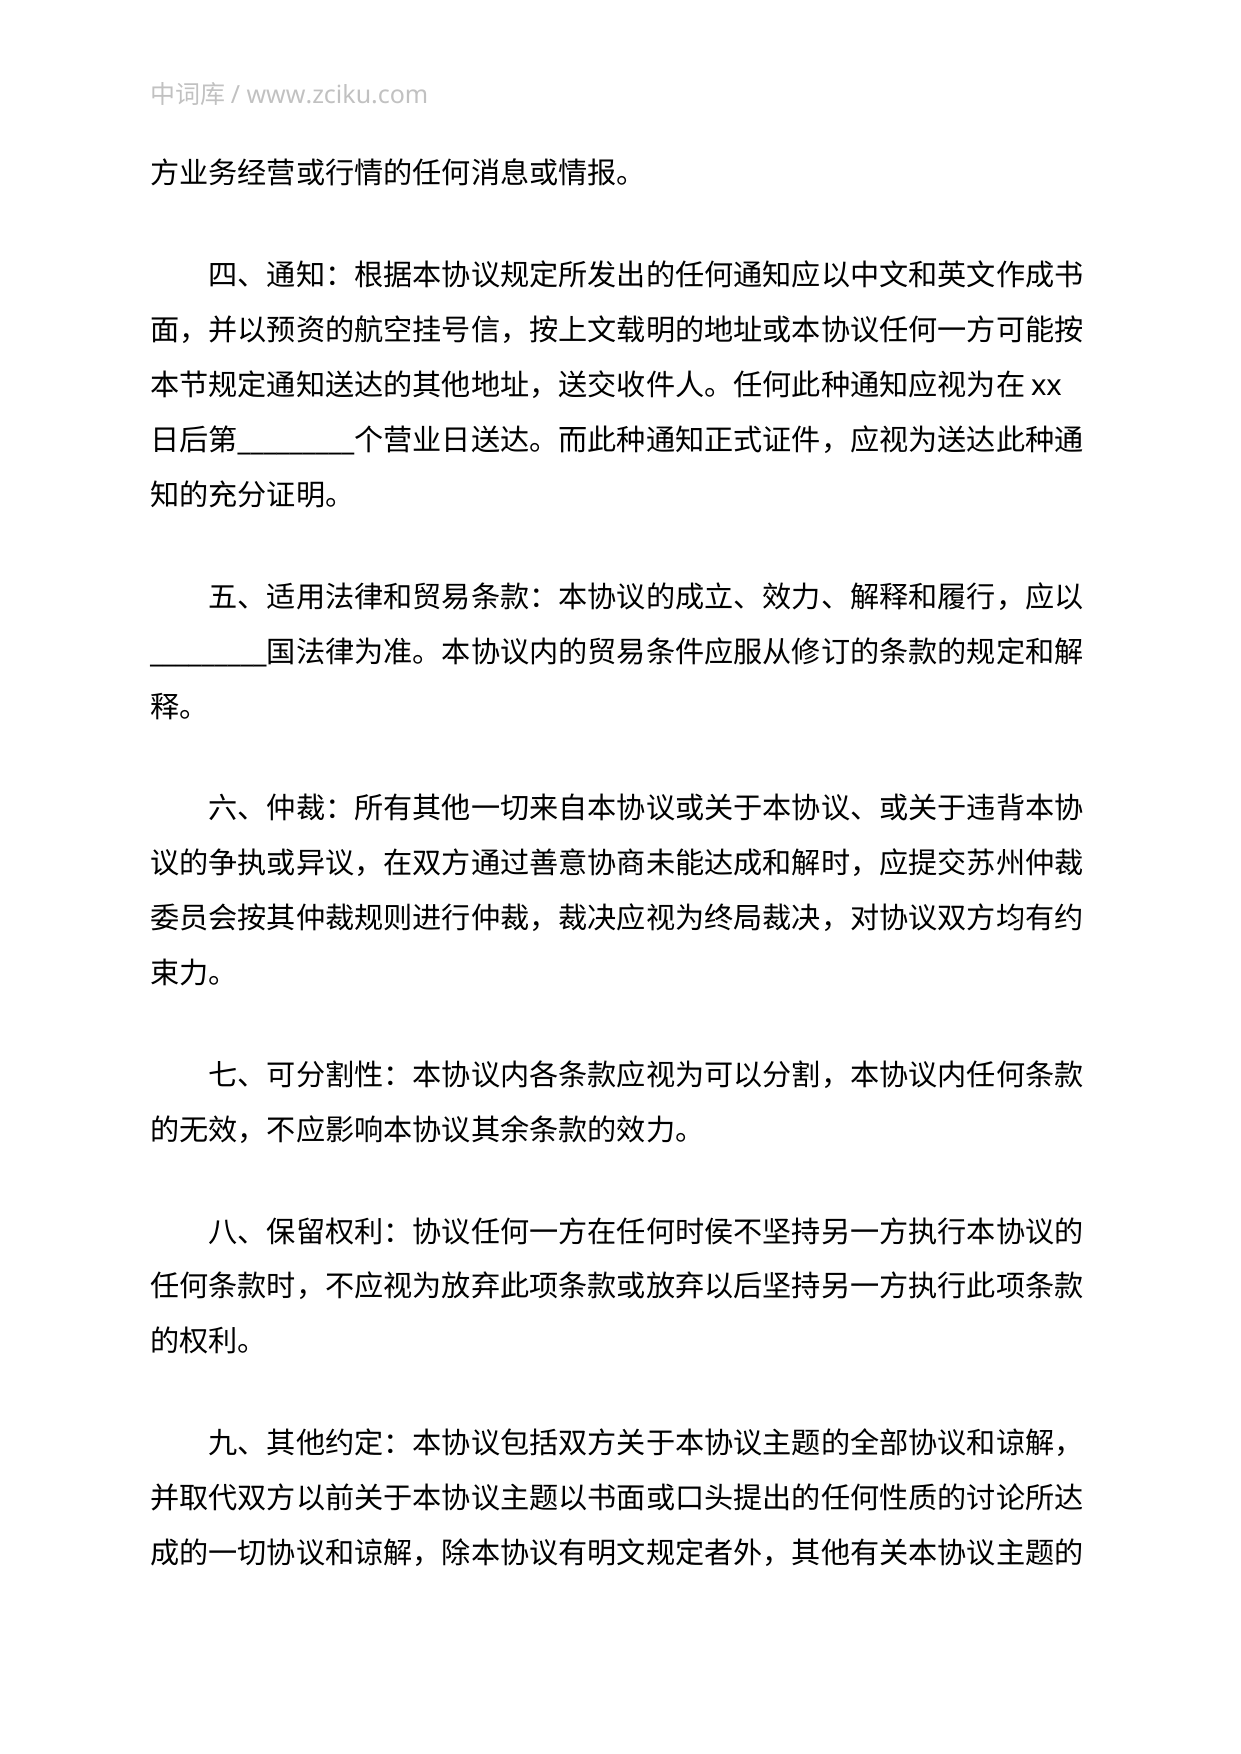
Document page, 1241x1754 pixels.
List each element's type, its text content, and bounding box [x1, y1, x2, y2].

text 七、可分割性：本协议内各条款应视为可以分割，本协议内任何条款的无效，不应影响本协议其余条款的效力。 [150, 1051, 1090, 1149]
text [150, 150, 1090, 192]
text 五、适用法律和贸易条款：本协议的成立、效力、解释和履行，应以_________国法律为准。本协议内的贸易条件应服从修订的条款的规定和解释。 [150, 573, 1090, 726]
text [150, 1420, 1090, 1572]
text 八、保留权利：协议任何一方在任何时侯不坚持另一方执行本协议的任何条款时，不应视为放弃此项条款或放弃以后坚持另一方执行此项条款的权利。 [150, 1208, 1090, 1360]
text 四、通知：根据本协议规定所发出的任何通知应以中文和英文作成书面，并以预资的航空挂号信，按上文载明的地址或本协议任何一方可能按本节规定通知送达的其他地址，送交收件人。任何此种通知应视为在xx日后第_________个营业日送达。而此种通知正式证件，应视为送达此种通知的充分证明。 [150, 252, 1090, 514]
text 六、仲裁：所有其他一切来自本协议或关于本协议、或关于违背本协议的争执或异议，在双方通过善意协商未能达成和解时，应提交苏州仲裁委员会按其仲裁规则进行仲裁，裁决应视为终局裁决，对协议双方均有约束力。 [150, 785, 1090, 992]
